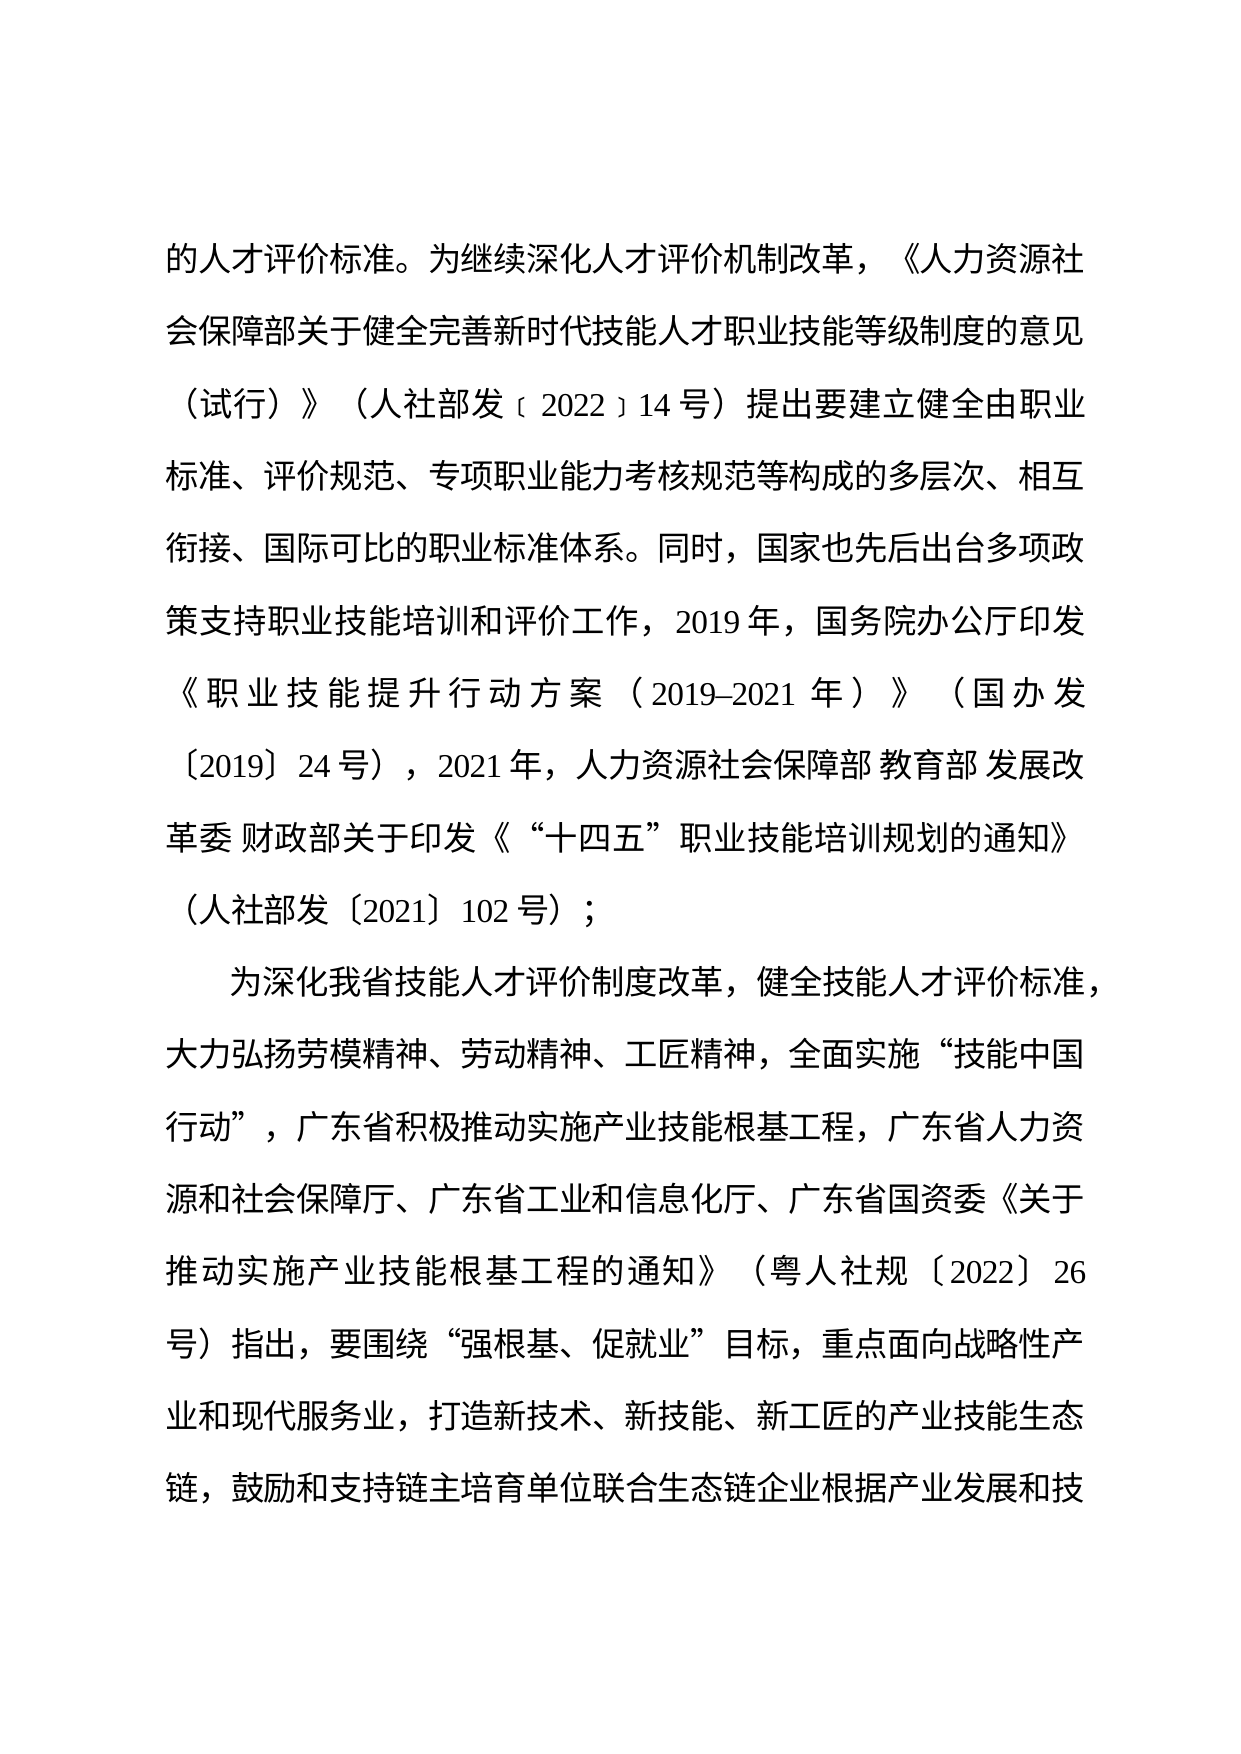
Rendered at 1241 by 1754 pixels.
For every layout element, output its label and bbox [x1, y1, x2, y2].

text [165, 233, 1087, 932]
text [165, 956, 1087, 1510]
